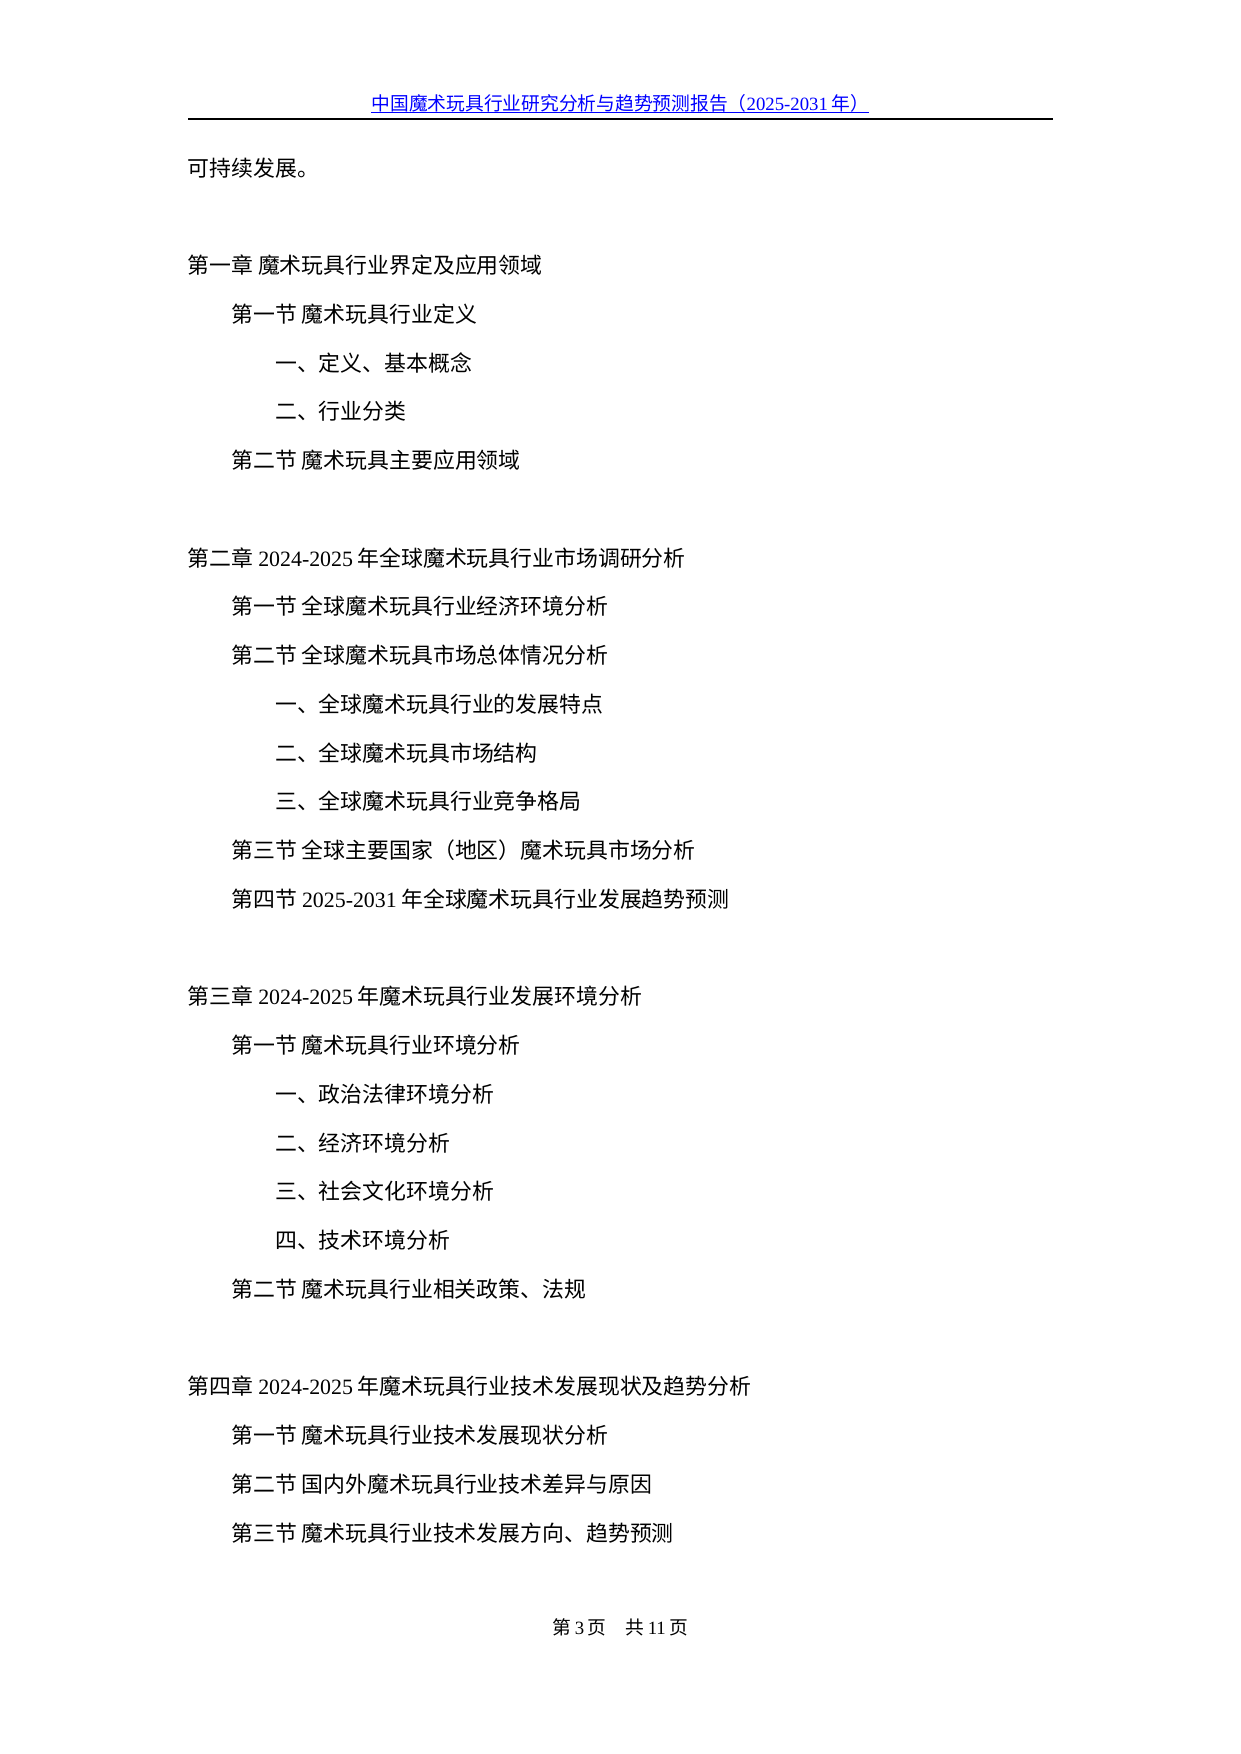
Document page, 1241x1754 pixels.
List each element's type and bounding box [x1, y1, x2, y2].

text [187, 150, 1053, 1548]
